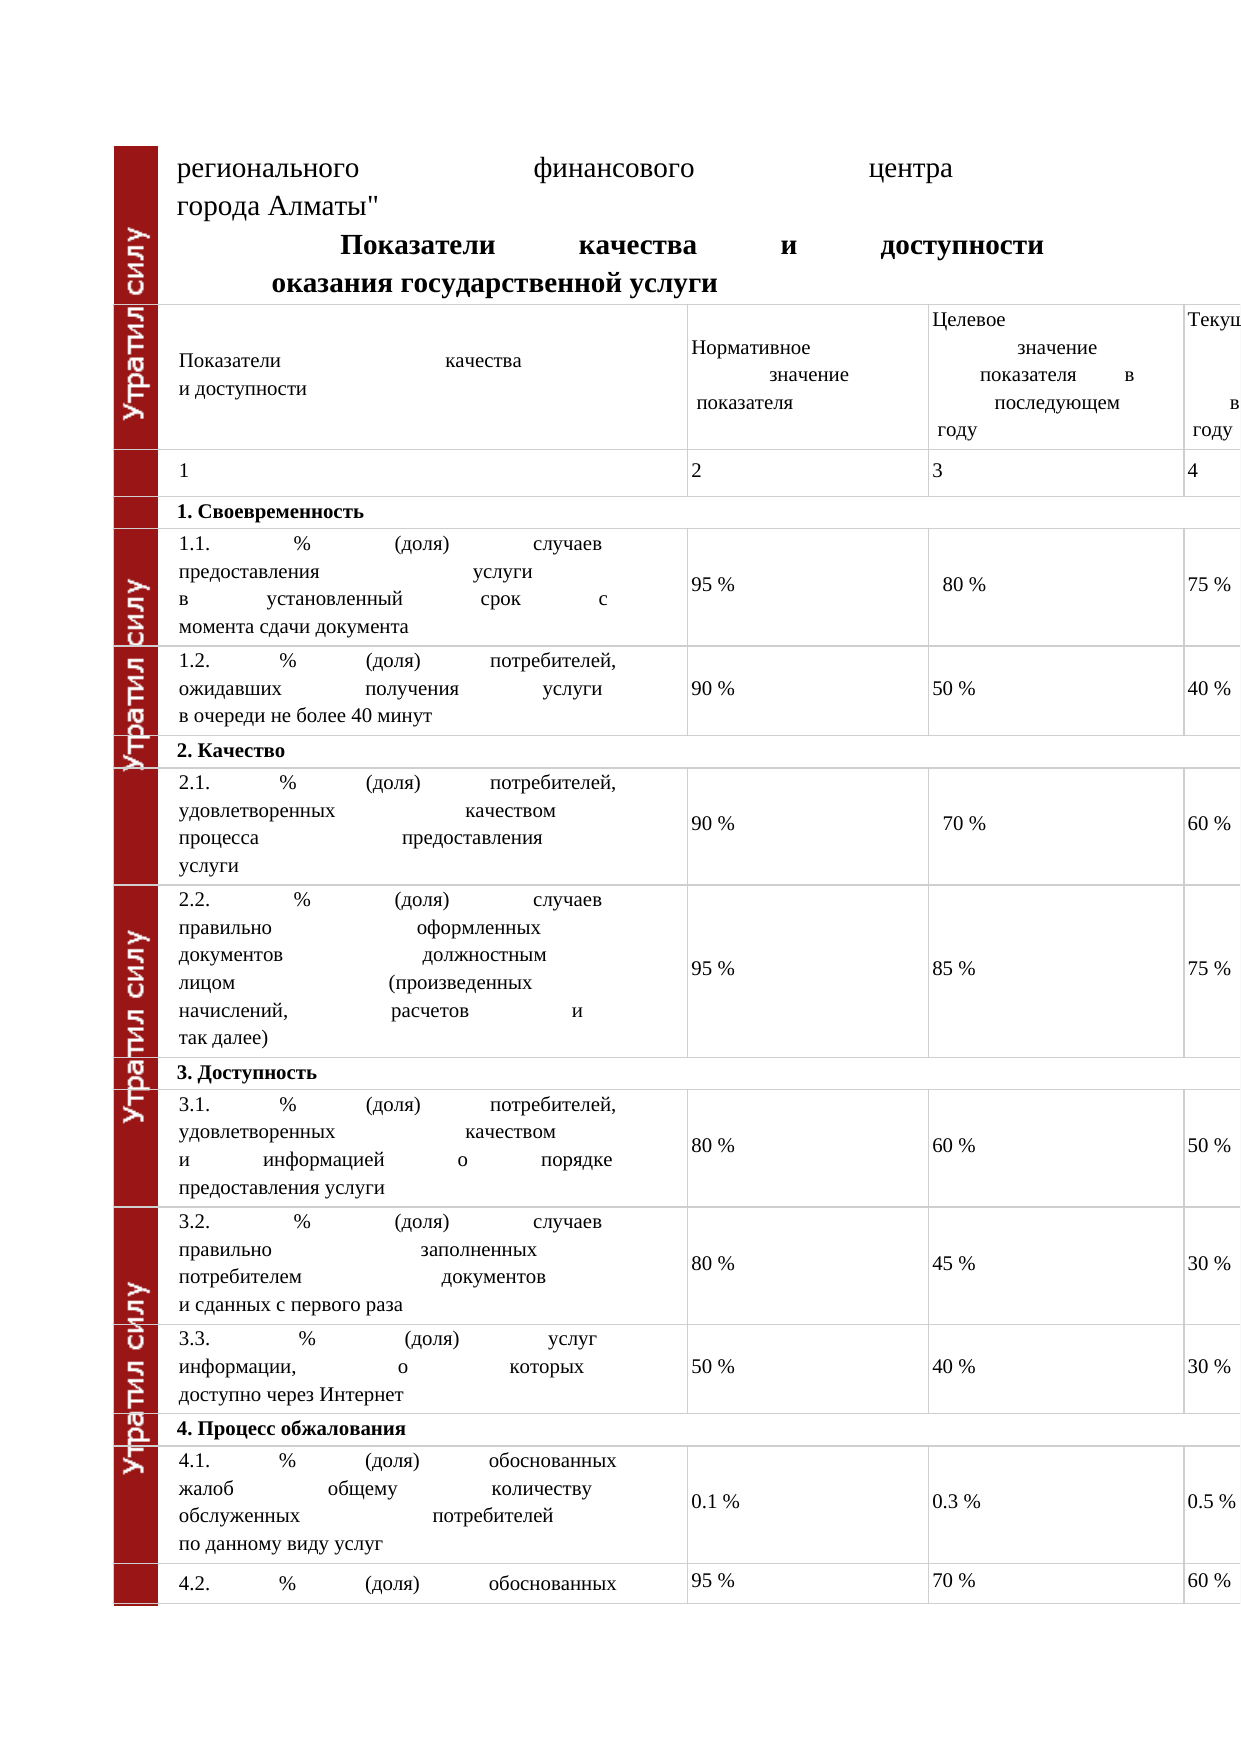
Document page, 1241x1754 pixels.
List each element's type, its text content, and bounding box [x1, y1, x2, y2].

table_cell 75 % [1185, 886, 1240, 1057]
table_cell 95 % [688, 886, 928, 1057]
table_cell 0.3 % [929, 1447, 1183, 1562]
table_cell 70 % [929, 769, 1183, 884]
table_cell 80 % [688, 1090, 928, 1206]
table_cell 30 % [1185, 1208, 1240, 1323]
picture [114, 299, 158, 304]
table_header Текущее значение показателя в отчетном году [1185, 305, 1240, 449]
table_cell 60 % [1185, 769, 1240, 884]
table_cell 1 [114, 450, 687, 496]
table_header Нормативное значение показателя [688, 305, 928, 449]
table_cell 95 % [688, 529, 928, 645]
table_cell 50 % [929, 647, 1183, 735]
table_cell 75 % [1185, 529, 1240, 645]
table_cell 40 % [929, 1325, 1183, 1413]
table_header Показатели качества и доступности [114, 305, 687, 449]
picture [114, 146, 158, 150]
table_cell 4. Процесс обжалования [114, 1414, 1240, 1445]
table_cell 0.1 % [688, 1447, 928, 1562]
table_cell 95 % [688, 1564, 928, 1603]
table_cell 60 % [929, 1090, 1183, 1206]
table_cell 1. Своевременность [114, 497, 1240, 528]
table_cell 30 % [1185, 1325, 1240, 1413]
table_cell 4 [1185, 450, 1240, 496]
table_cell 0.5 % [1185, 1447, 1240, 1562]
table_cell 2. Качество [114, 736, 1240, 767]
table_cell 2 [688, 450, 928, 496]
table_cell 80 % [688, 1208, 928, 1323]
picture [114, 222, 158, 227]
text Показатели качества и доступности оказания государственной услуги [112, 227, 1128, 299]
table_cell 70 % [929, 1564, 1183, 1603]
table_cell 3 [929, 450, 1183, 496]
table_cell 90 % [688, 769, 928, 884]
table_cell 1.2. % (доля) потребителей, ожидавших получения услуги в очереди не более 40 минут [114, 647, 687, 735]
table_cell 3.2. % (доля) случаев правильно заполненных потребителем документов и сданных с первого раза [114, 1208, 687, 1323]
table_cell 90 % [688, 647, 928, 735]
table_cell 45 % [929, 1208, 1183, 1323]
table_cell 40 % [1185, 647, 1240, 735]
table_cell 3. Доступность [114, 1058, 1240, 1089]
table_cell 50 % [688, 1325, 928, 1413]
table_cell 4.1. % (доля) обоснованных жалоб общему количеству обслуженных потребителей по данному виду услуг [114, 1447, 687, 1562]
table_cell 85 % [929, 886, 1183, 1057]
table_cell 4.2. % (доля) обоснованных жалоб, рассмотренных и удовлетворенных в установленный срок [114, 1564, 687, 1603]
table_cell 3.3. % (доля) услуг информации, о которых доступно через Интернет [114, 1325, 687, 1413]
table_cell 60 % [1185, 1564, 1240, 1603]
table_cell 1.1. % (доля) случаев предоставления услуги в установленный срок с момента сдачи документа [114, 529, 687, 645]
table_cell 50 % [1185, 1090, 1240, 1206]
table_header Целевое значение показателя в последующем году [929, 305, 1183, 449]
table_cell 2.1. % (доля) потребителей, удовлетворенных качеством процесса предоставления услуги [114, 769, 687, 884]
table_cell 2.2. % (доля) случаев правильно оформленных документов должностным лицом (произведенных начислений, расчетов и так далее) [114, 886, 687, 1057]
table_cell 3.1. % (доля) потребителей, удовлетворенных качеством и информацией о порядке предоставления услуги [114, 1090, 687, 1206]
table_cell 80 % [929, 529, 1183, 645]
